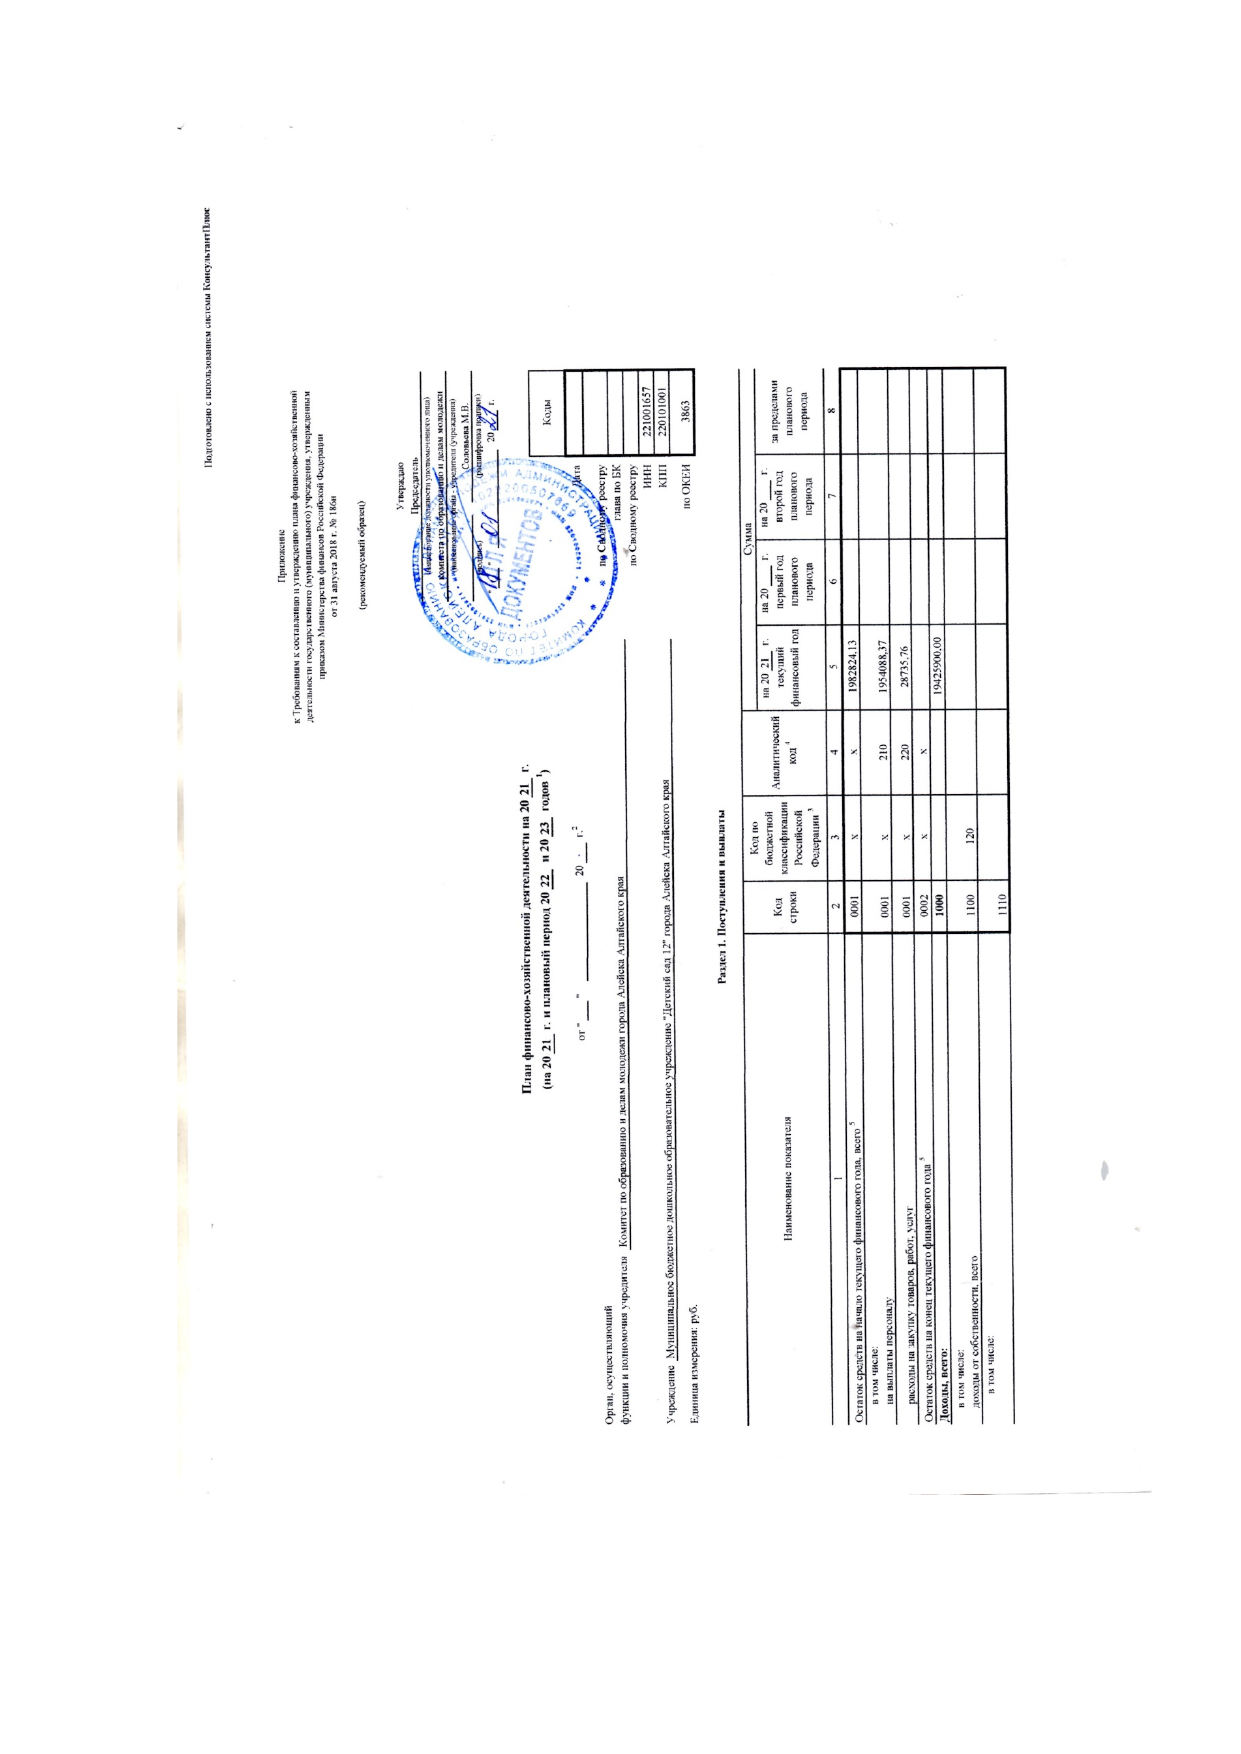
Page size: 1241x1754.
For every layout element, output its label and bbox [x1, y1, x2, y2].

picture [177, 118, 1152, 1495]
